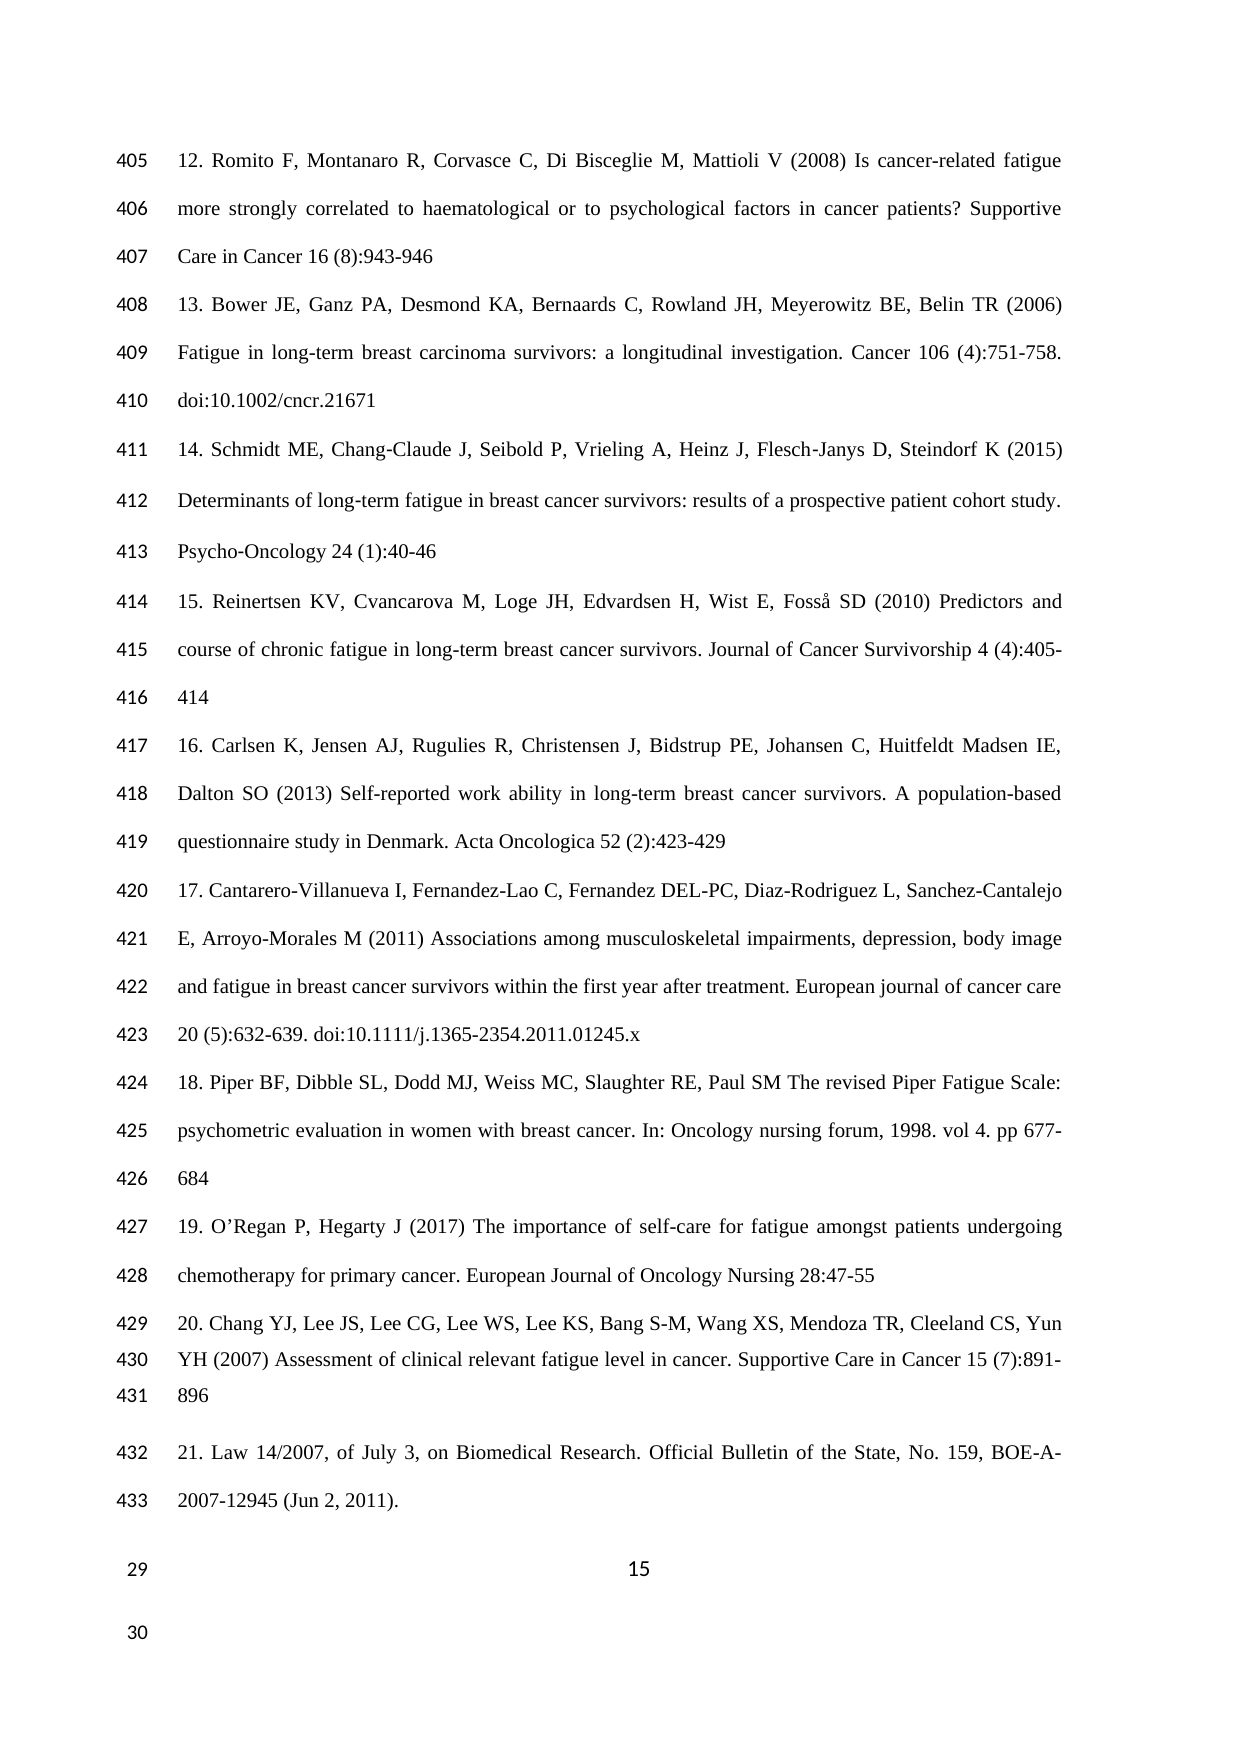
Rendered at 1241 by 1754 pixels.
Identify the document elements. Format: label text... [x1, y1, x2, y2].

text 13. Bower JE, Ganz PA, Desmond KA, Bernaards C, Rowland JH, Meyerowitz BE, Belin TR (2006) Fatigue in long-term breast carcinoma survivors: a longitudinal investigation. Cancer 106 (4):751-758. doi:10.1002/cncr.21671 [177, 292, 1063, 412]
text 16. Carlsen K, Jensen AJ, Rugulies R, Christensen J, Bidstrup PE, Johansen C, Huitfeldt Madsen IE, Dalton SO (2013) Self-reported work ability in long-term breast cancer survivors. A population-based questionnaire study in Denmark. Acta Oncologica 52 (2):423-429 [177, 733, 1063, 853]
text 19. O’Regan P, Hegarty J (2017) The importance of self-care for fatigue amongst patients undergoing chemotherapy for primary cancer. European Journal of Oncology Nursing 28:47-55 [177, 1214, 1063, 1287]
text 15. Reinertsen KV, Cvancarova M, Loge JH, Edvardsen H, Wist E, Fosså SD (2010) Predictors and course of chronic fatigue in long-term breast cancer survivors. Journal of Cancer Survivorship 4 (4):405-414 [177, 589, 1063, 709]
text 20. Chang YJ, Lee JS, Lee CG, Lee WS, Lee KS, Bang S-M, Wang XS, Mendoza TR, Cleeland CS, Yun YH (2007) Assessment of clinical relevant fatigue level in cancer. Supportive Care in Cancer 15 (7):891-896 [177, 1311, 1063, 1407]
text 12. Romito F, Montanaro R, Corvasce C, Di Bisceglie M, Mattioli V (2008) Is cancer-related fatigue more strongly correlated to haematological or to psychological factors in cancer patients? Supportive Care in Cancer 16 (8):943-946 [177, 148, 1063, 268]
text 18. Piper BF, Dibble SL, Dodd MJ, Weiss MC, Slaughter RE, Paul SM The revised Piper Fatigue Scale: psychometric evaluation in women with breast cancer. In: Oncology nursing forum, 1998. vol 4. pp 677-684 [177, 1070, 1063, 1190]
text 14. Schmidt ME, Chang‐Claude J, Seibold P, Vrieling A, Heinz J, Flesch‐Janys D, Steindorf K (2015) Determinants of long‐term fatigue in breast cancer survivors: results of a prospective patient cohort study. Psycho‐Oncology 24 (1):40-46 [177, 436, 1063, 563]
text 17. Cantarero-Villanueva I, Fernandez-Lao C, Fernandez DEL-PC, Diaz-Rodriguez L, Sanchez-Cantalejo E, Arroyo-Morales M (2011) Associations among musculoskeletal impairments, depression, body image and fatigue in breast cancer survivors within the first year after treatment. European journal of cancer care 20 (5):632-639. doi:10.1111/j.1365-2354.2011.01245.x [177, 878, 1063, 1046]
text 21. Law 14/2007, of July 3, on Biomedical Research. Official Bulletin of the State, No. 159, BOE-A-2007-12945 (Jun 2, 2011). [177, 1440, 1063, 1512]
